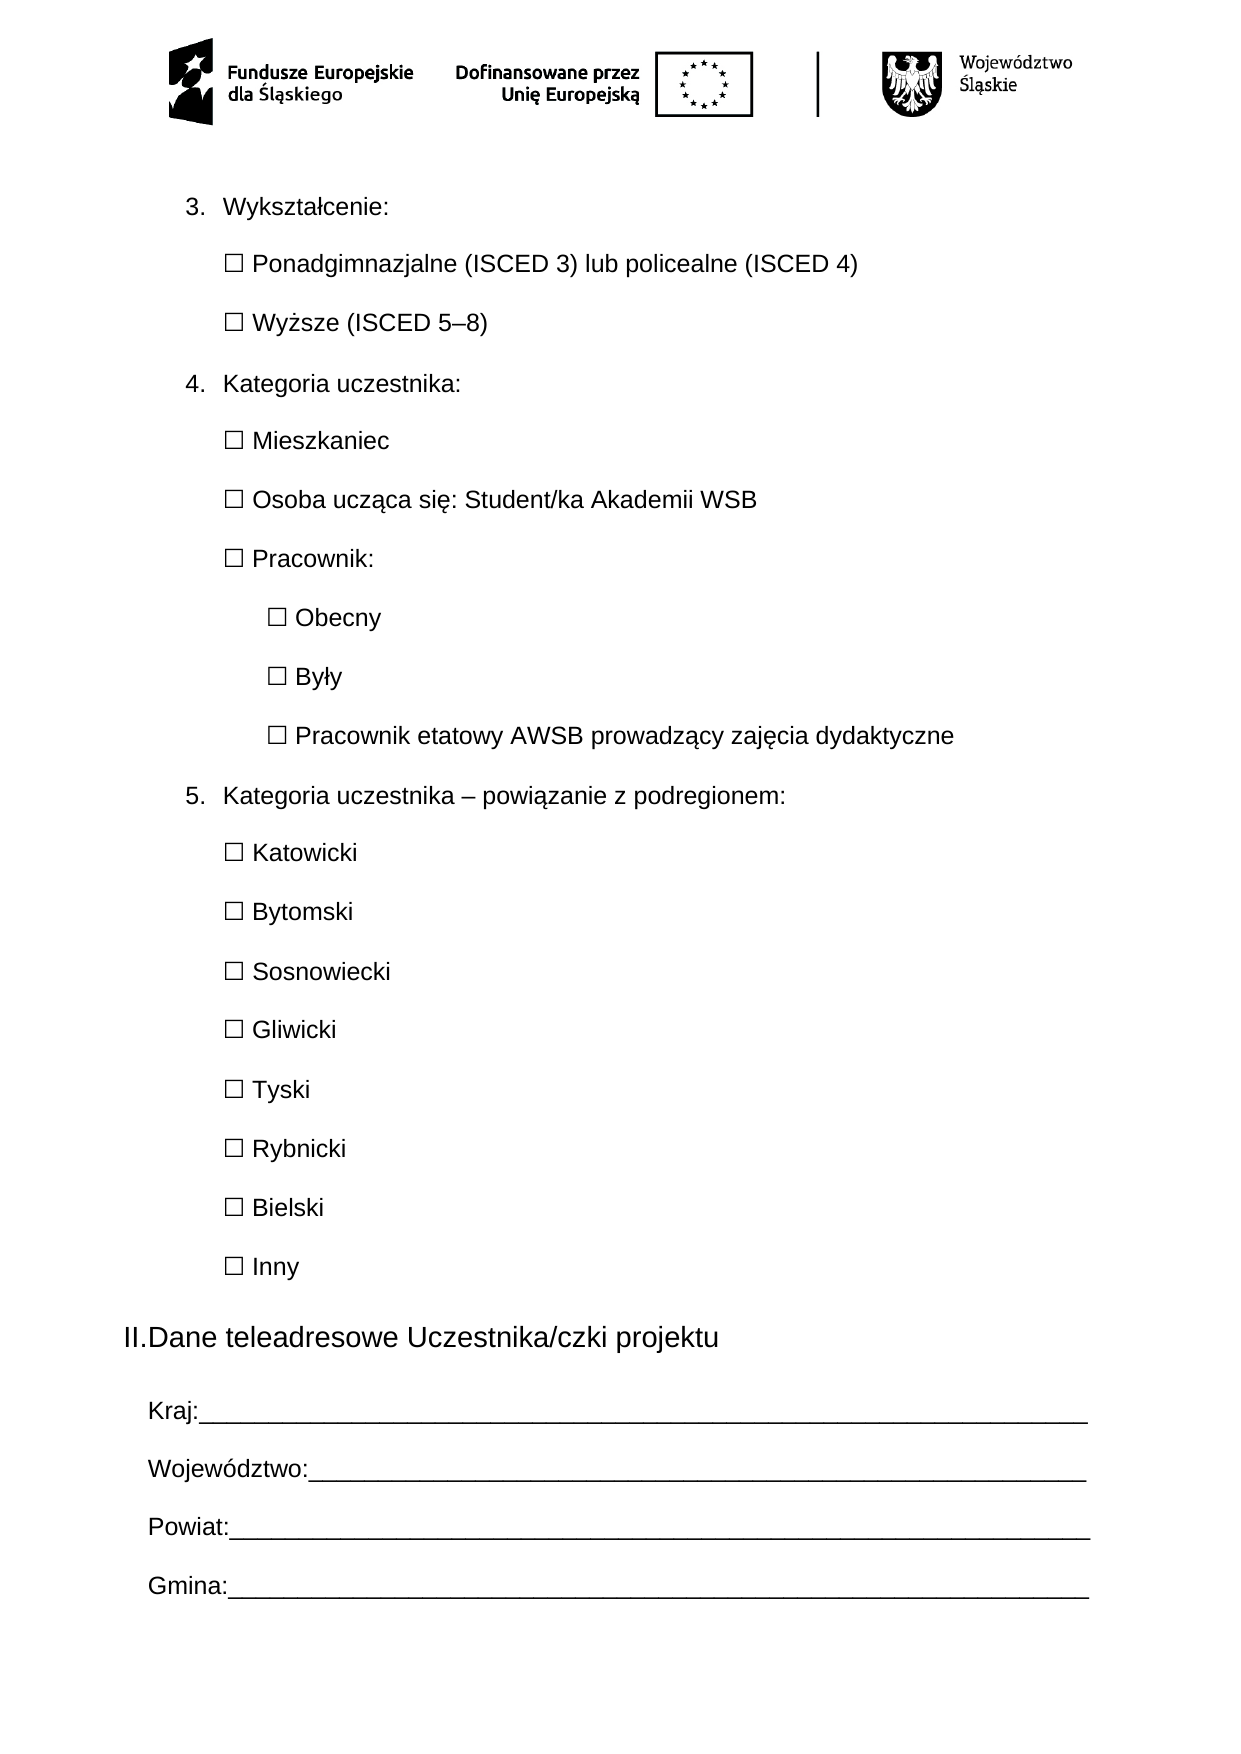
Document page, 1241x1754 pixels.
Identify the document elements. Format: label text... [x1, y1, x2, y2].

subtitle Tyski [223, 1071, 1093, 1105]
subtitle Gliwicki [223, 1012, 1093, 1046]
subtitle Mieszkaniec [223, 422, 1093, 456]
subtitle Kraj:________________________________________________________________ [148, 1391, 1093, 1424]
subtitle Gmina:______________________________________________________________ [148, 1566, 1093, 1599]
subtitle Pracownik: [223, 540, 1093, 574]
subtitle Katowicki [223, 835, 1093, 869]
subtitle Dane teleadresowe Uczestnika/czki projektu [147, 1320, 1093, 1353]
subtitle Inny [223, 1248, 1093, 1282]
subtitle Kategoria uczestnika – powiązanie z podregionem: [185, 777, 1093, 810]
subtitle Kategoria uczestnika: [185, 364, 1093, 397]
subtitle Osoba ucząca się: Student/ka Akademii WSB [223, 481, 1093, 515]
subtitle Wyższe (ISCED 5–8) [223, 305, 1093, 339]
subtitle Obecny [266, 599, 1093, 633]
subtitle Rybnicki [223, 1130, 1093, 1164]
subtitle Województwo:________________________________________________________ [148, 1449, 1093, 1483]
subtitle Sosnowiecki [223, 953, 1093, 987]
subtitle Ponadgimnazjalne (ISCED 3) lub policealne (ISCED 4) [223, 246, 1093, 280]
subtitle Wykształcenie: [185, 187, 1093, 221]
subtitle Pracownik etatowy AWSB prowadzący zajęcia dydaktyczne [266, 718, 1093, 752]
picture [147, 16, 1093, 147]
subtitle Bielski [223, 1189, 1093, 1223]
subtitle Powiat:______________________________________________________________ [148, 1508, 1093, 1541]
subtitle Bytomski [223, 894, 1093, 928]
subtitle Były [266, 658, 1093, 693]
